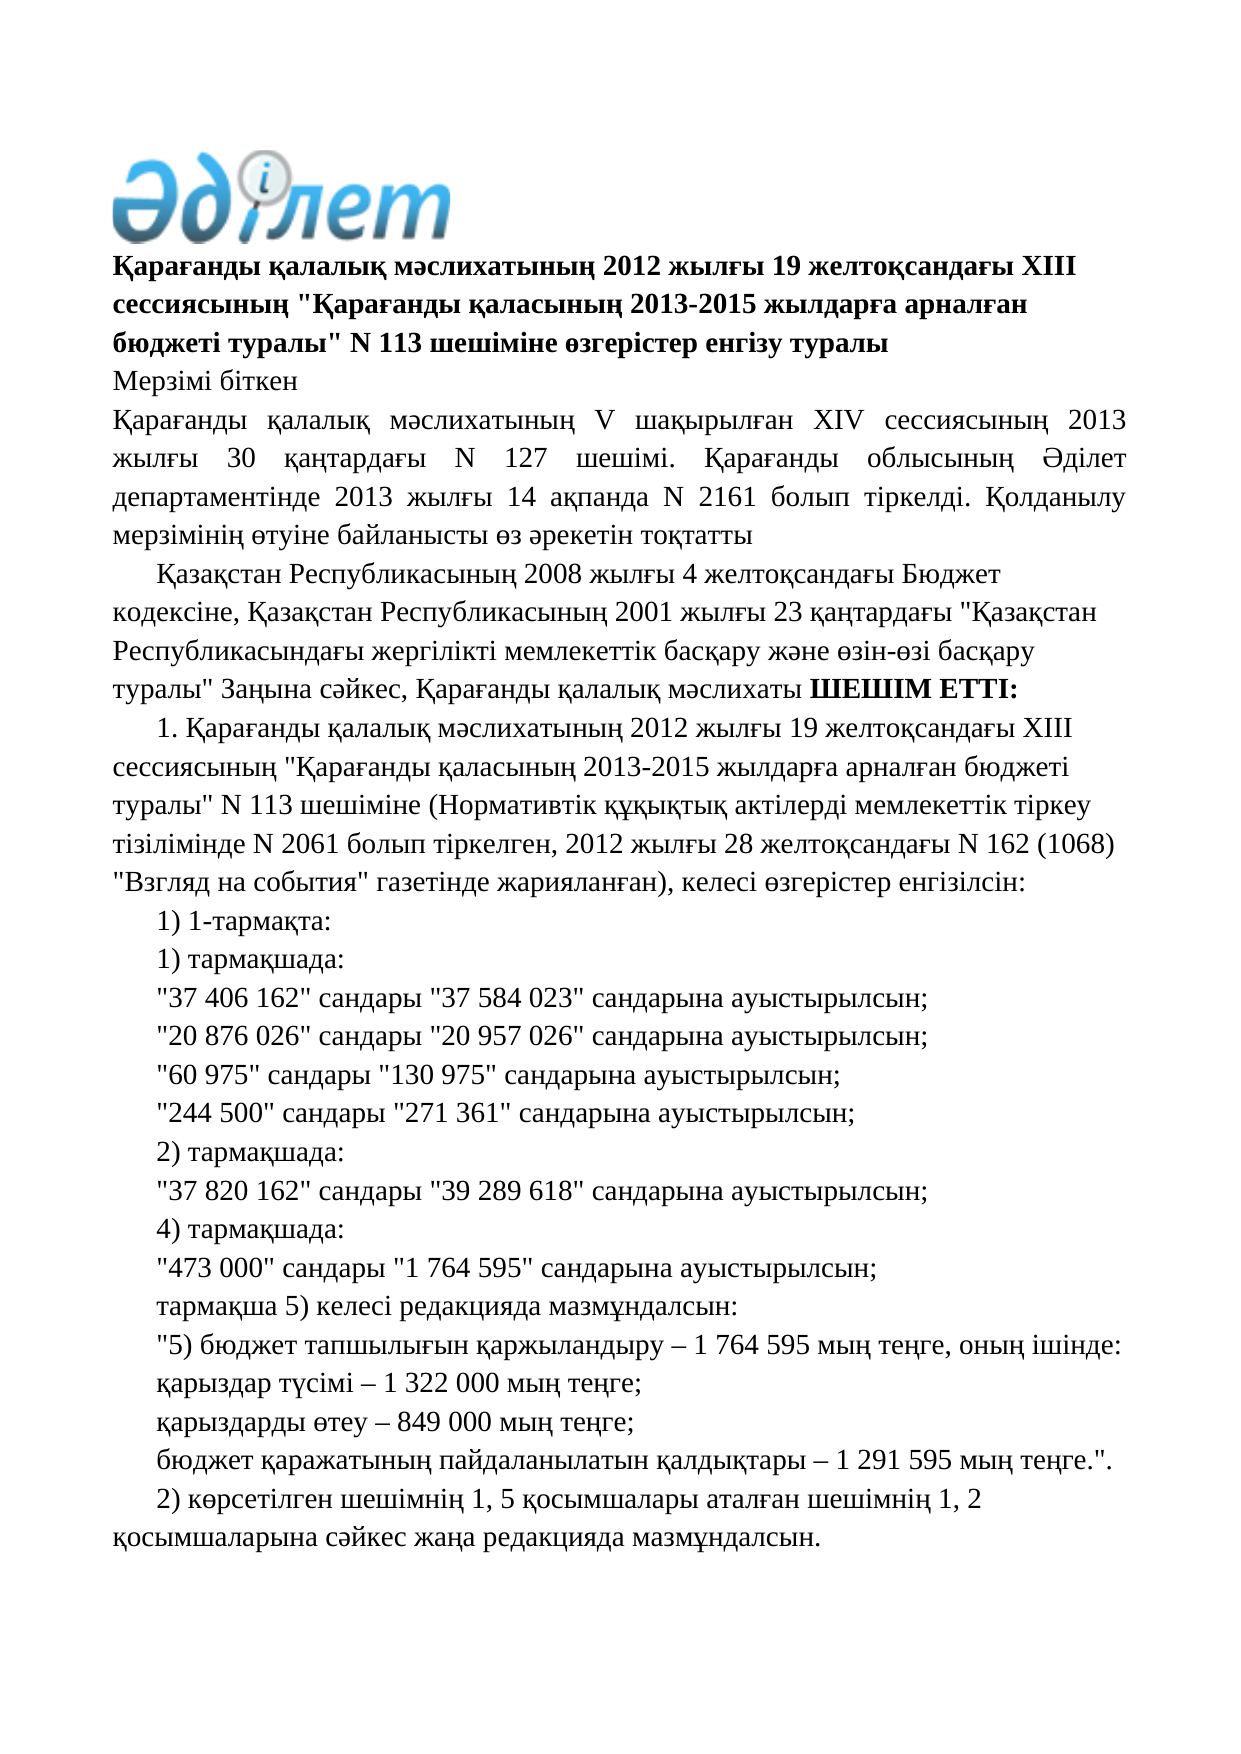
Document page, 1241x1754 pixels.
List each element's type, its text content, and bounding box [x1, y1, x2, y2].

text Қарағанды қалалық мәслихатының V шақырылған XIV сессиясының 2013 жылғы 30 қаңтардағы N 127 шешімі. Қарағанды облысының Әділет департаментінде 2013 жылғы 14 ақпанда N 2161 болып тіркелді. Қолданылу мерзімінің өтуіне байланысты өз әрекетін тоқтатты [112, 402, 1128, 551]
text Қарағанды қалалық мәслихатының 2012 жылғы 19 желтоқсандағы XІІІ сессиясының "Қарағанды қаласының 2013-2015 жылдарға арналған бюджеті туралы" N 113 шешіміне өзгерістер енгізу туралы [112, 248, 1128, 358]
picture [112, 150, 451, 244]
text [112, 556, 1128, 1553]
text Мерзімі біткен [112, 363, 1128, 397]
